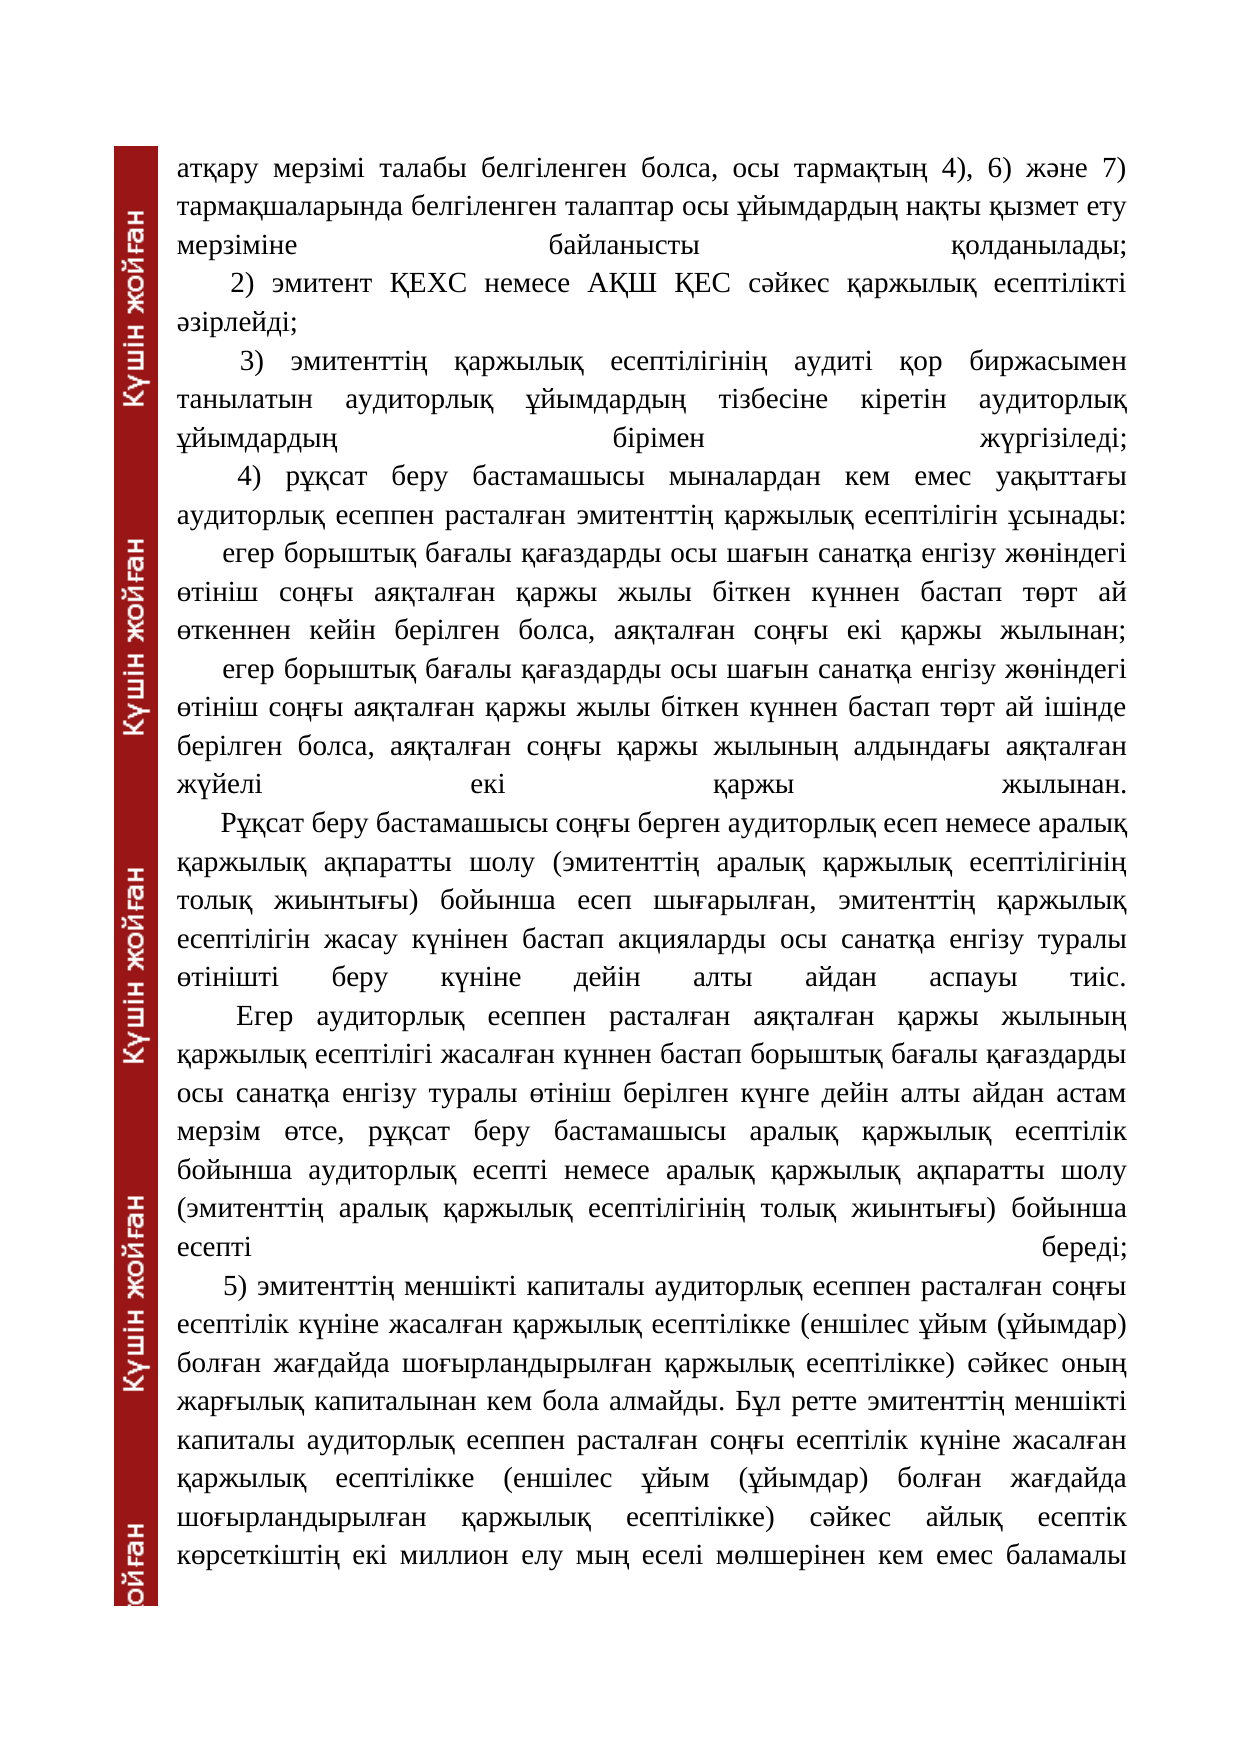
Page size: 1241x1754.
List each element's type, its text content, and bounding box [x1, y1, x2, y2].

picture [114, 1571, 158, 1606]
picture [114, 146, 158, 150]
